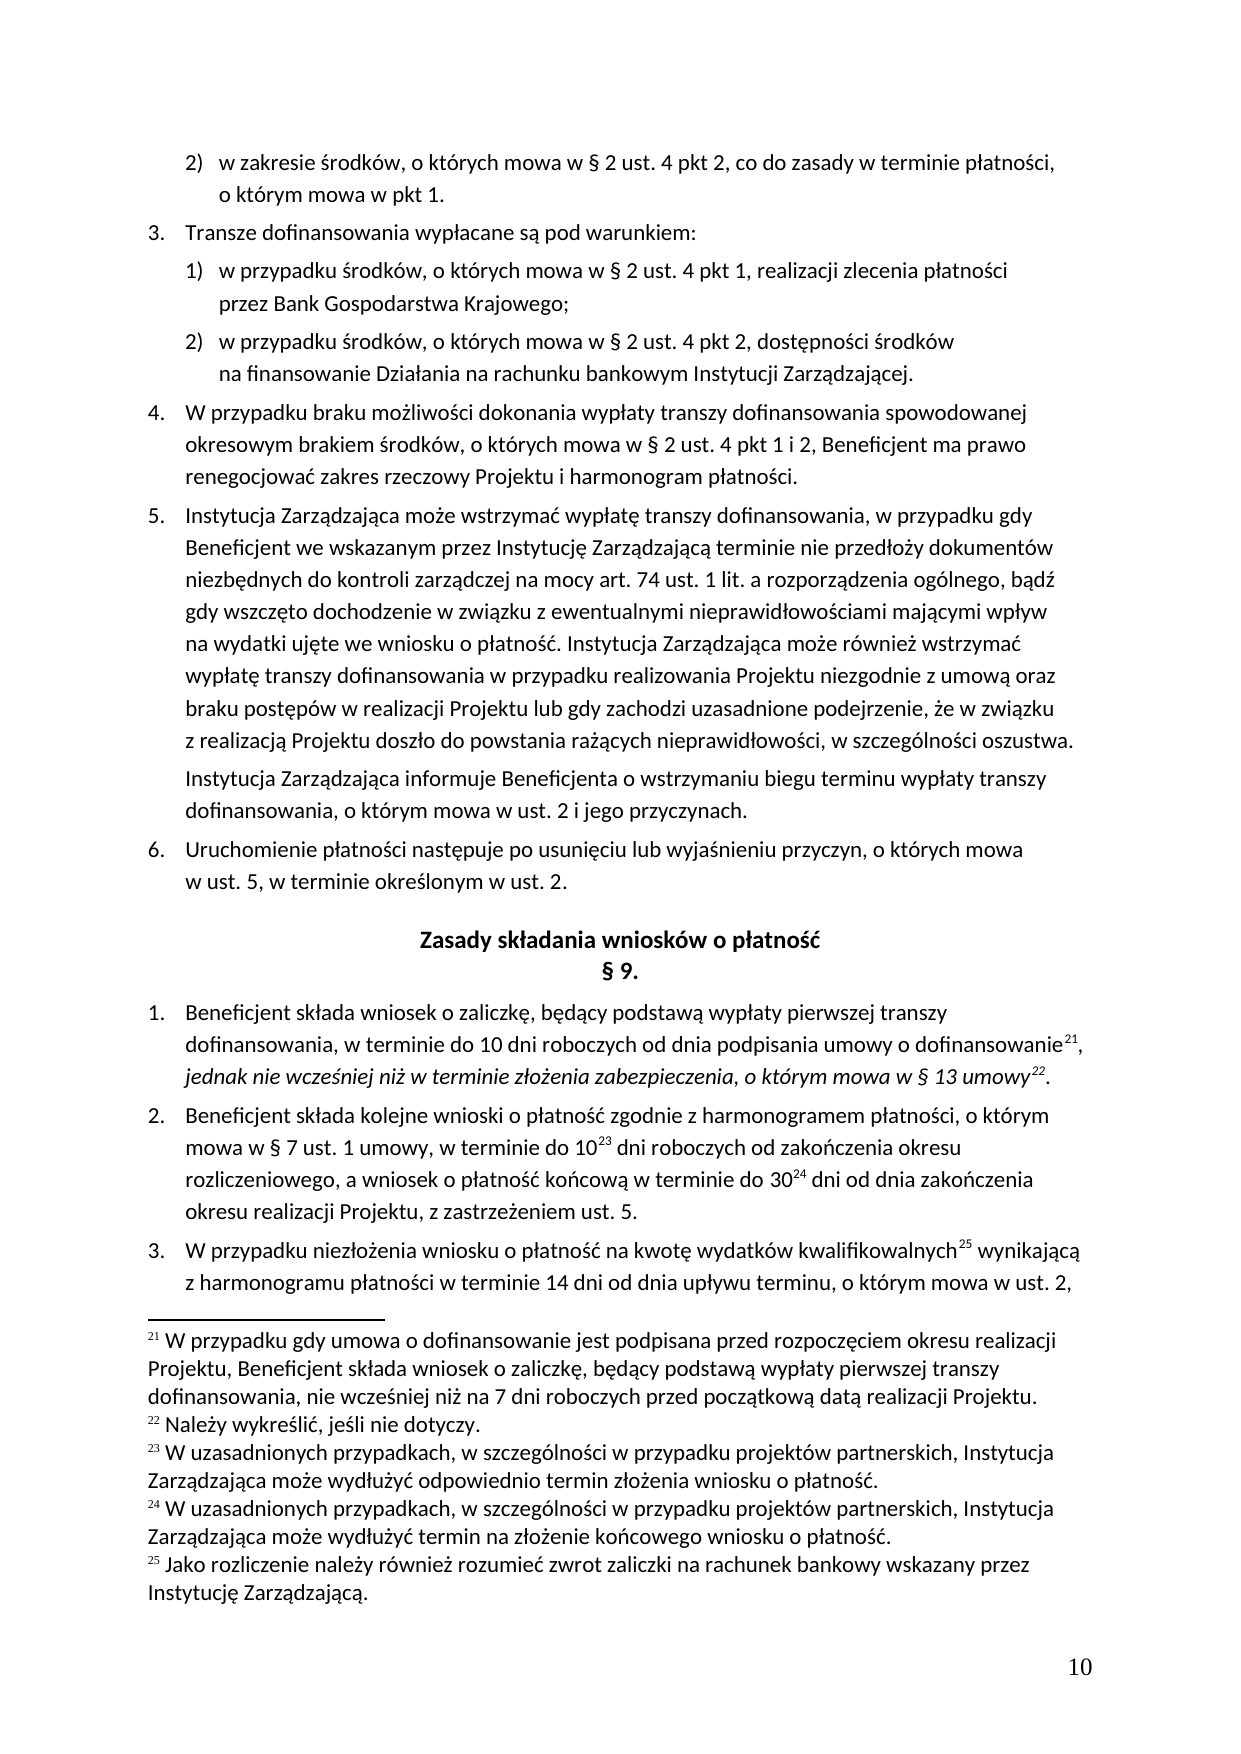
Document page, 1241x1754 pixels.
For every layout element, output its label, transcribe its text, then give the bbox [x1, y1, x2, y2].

list w przypadku środków, o których mowa w § 2 ust. 4 pkt 1, realizacji zlecenia płatności przez Bank Gospodarstwa Krajowego; [185, 257, 1093, 317]
list W przypadku braku możliwości dokonania wypłaty transzy dofinansowania spowodowanej okresowym brakiem środków, o których mowa w § 2 ust. 4 pkt 1 i 2, Beneficjent ma prawo renegocjować zakres rzeczowy Projektu i harmonogram płatności. [148, 398, 1093, 490]
list Instytucja Zarządzająca może wstrzymać wypłatę transzy dofinansowania, w przypadku gdy Beneficjent we wskazanym przez Instytucję Zarządzającą terminie nie przedłoży dokumentów niezbędnych do kontroli zarządczej na mocy art. 74 ust. 1 lit. a rozporządzenia ogólnego, bądź gdy wszczęto dochodzenie w związku z ewentualnymi nieprawidłowościami mającymi wpływ na wydatki ujęte we wniosku o płatność. Instytucja Zarządzająca może również wstrzymać wypłatę transzy dofinansowania w przypadku realizowania Projektu niezgodnie z umową oraz braku postępów w realizacji Projektu lub gdy zachodzi uzasadnione podejrzenie, że w związku z realizacją Projektu doszło do powstania rażących nieprawidłowości, w szczególności oszustwa. [148, 501, 1093, 754]
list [148, 1236, 1093, 1296]
subtitle Zasady składania wniosków o płatność § 9. [148, 924, 1093, 986]
list Transze dofinansowania wypłacane są pod warunkiem: [148, 218, 1093, 246]
list Uruchomienie płatności następuje po usunięciu lub wyjaśnieniu przyczyn, o których mowa w ust. 5, w terminie określonym w ust. 2. [148, 835, 1093, 895]
list Beneficjent składa kolejne wnioski o płatność zgodnie z harmonogramem płatności, o którym mowa w § 7 ust. 1 umowy, w terminie do 10 dni roboczych od zakończenia okresu rozliczeniowego, a wniosek o płatność końcową w terminie do 30 dni od dnia zakończenia okresu realizacji Projektu, z zastrzeżeniem ust. 5. [148, 1101, 1093, 1225]
text Instytucja Zarządzająca informuje Beneficjenta o wstrzymaniu biegu terminu wypłaty transzy dofinansowania, o którym mowa w ust. 2 i jego przyczynach. [185, 764, 1093, 825]
list w przypadku środków, o których mowa w § 2 ust. 4 pkt 2, dostępności środków na finansowanie Działania na rachunku bankowym Instytucji Zarządzającej. [185, 327, 1093, 387]
list Beneficjent składa wniosek o zaliczkę, będący podstawą wypłaty pierwszej transzy dofinansowania, w terminie do 10 dni roboczych od dnia podpisania umowy o dofinansowanie, jednak nie wcześniej niż w terminie złożenia zabezpieczenia, o którym mowa w § 13 umowy. [148, 998, 1093, 1090]
list w zakresie środków, o których mowa w § 2 ust. 4 pkt 2, co do zasady w terminie płatności, o którym mowa w pkt 1. [185, 148, 1093, 208]
